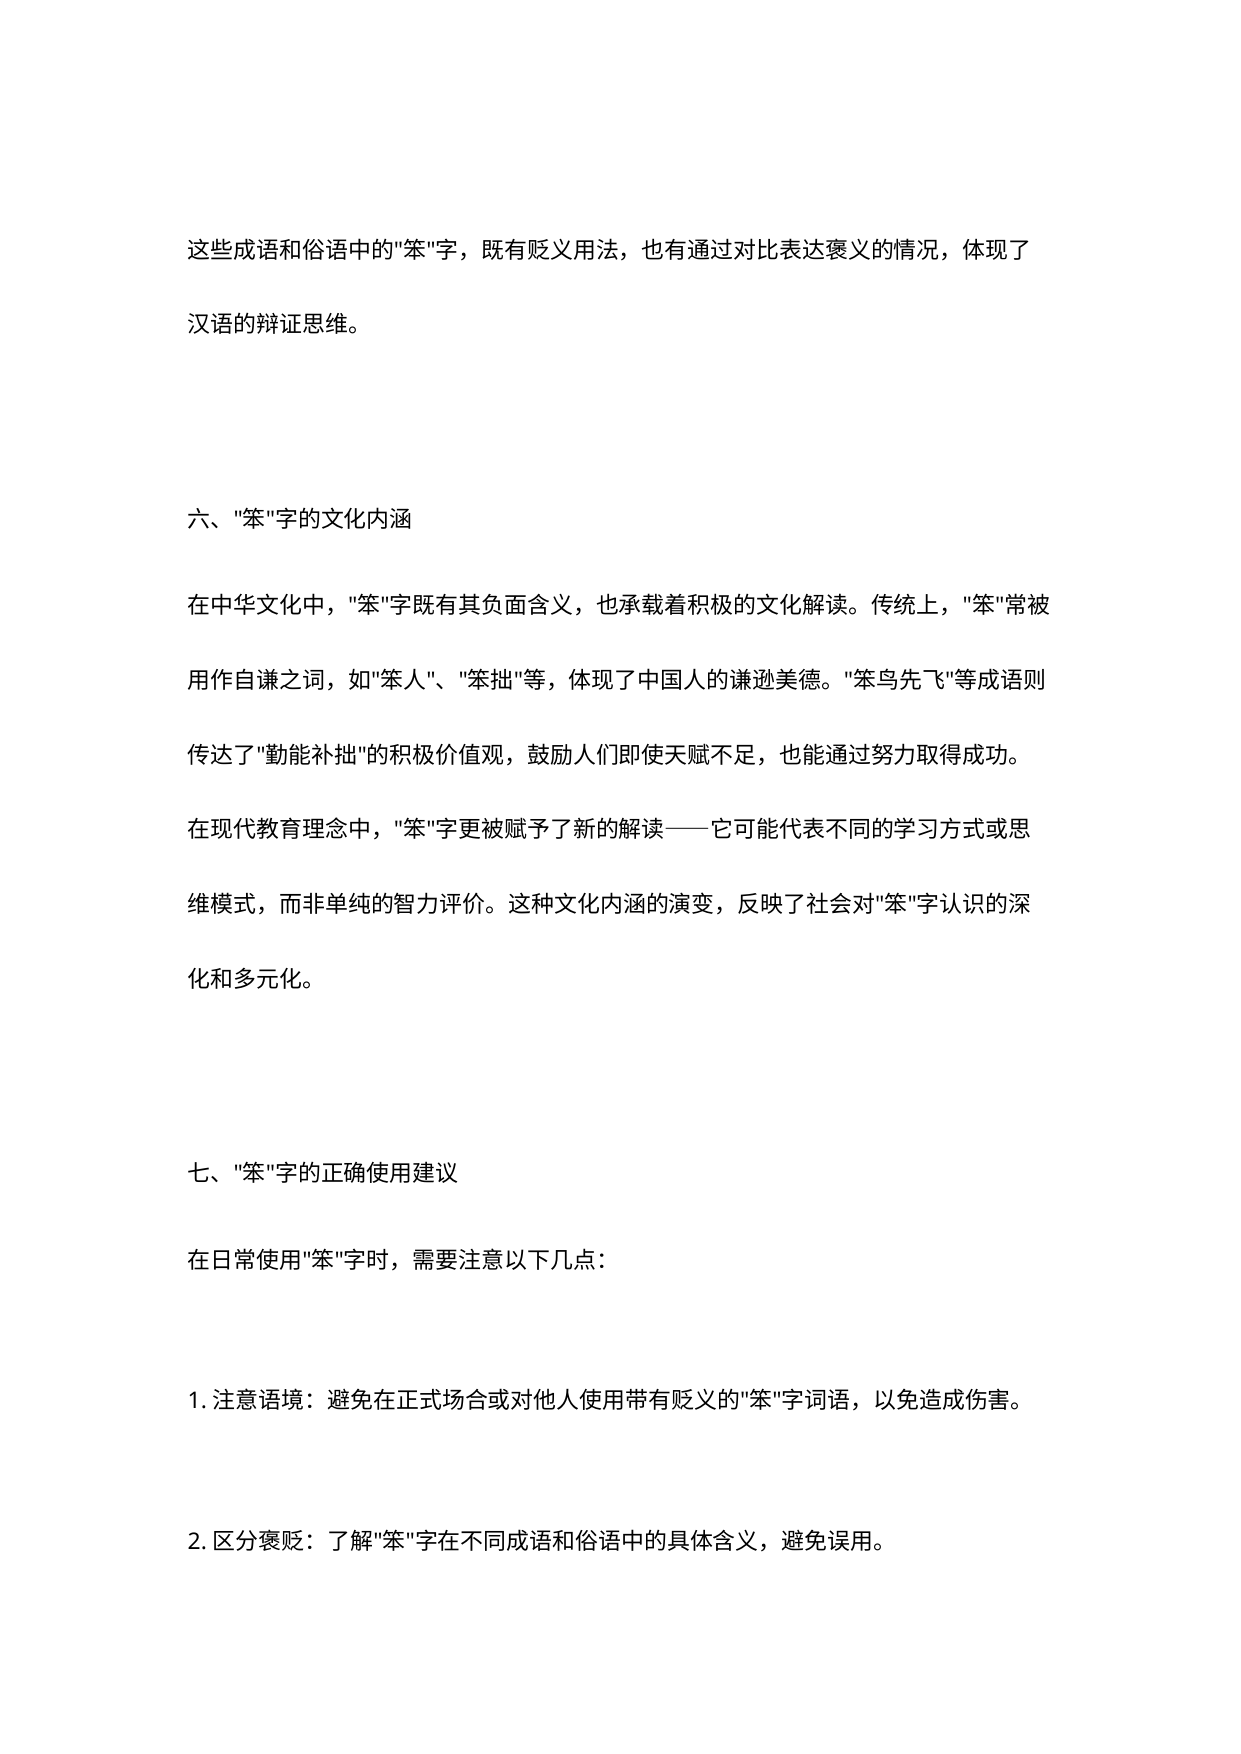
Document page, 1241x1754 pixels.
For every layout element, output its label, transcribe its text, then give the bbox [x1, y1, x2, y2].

text 这些成语和俗语中的"笨"字，既有贬义用法，也有通过对比表达褒义的情况，体现了汉语的辩证思维。 [187, 216, 1053, 356]
text 2. 区分褒贬：了解"笨"字在不同成语和俗语中的具体含义，避免误用。 [187, 1507, 1053, 1572]
text 在日常使用"笨"字时，需要注意以下几点： [187, 1226, 1053, 1291]
text 七、"笨"字的正确使用建议 [187, 1139, 1053, 1204]
text 在中华文化中，"笨"字既有其负面含义，也承载着积极的文化解读。传统上，"笨"常被用作自谦之词，如"笨人"、"笨拙"等，体现了中国人的谦逊美德。"笨鸟先飞"等成语则传达了"勤能补拙"的积极价值观，鼓励人们即使天赋不足，也能通过努力取得成功。在现代教育理念中，"笨"字更被赋予了新的解读——它可能代表不同的学习方式或思维模式，而非单纯的智力评价。这种文化内涵的演变，反映了社会对"笨"字认识的深化和多元化。 [187, 571, 1053, 1010]
text 六、"笨"字的文化内涵 [187, 485, 1053, 550]
text 1. 注意语境：避免在正式场合或对他人使用带有贬义的"笨"字词语，以免造成伤害。 [187, 1366, 1053, 1431]
